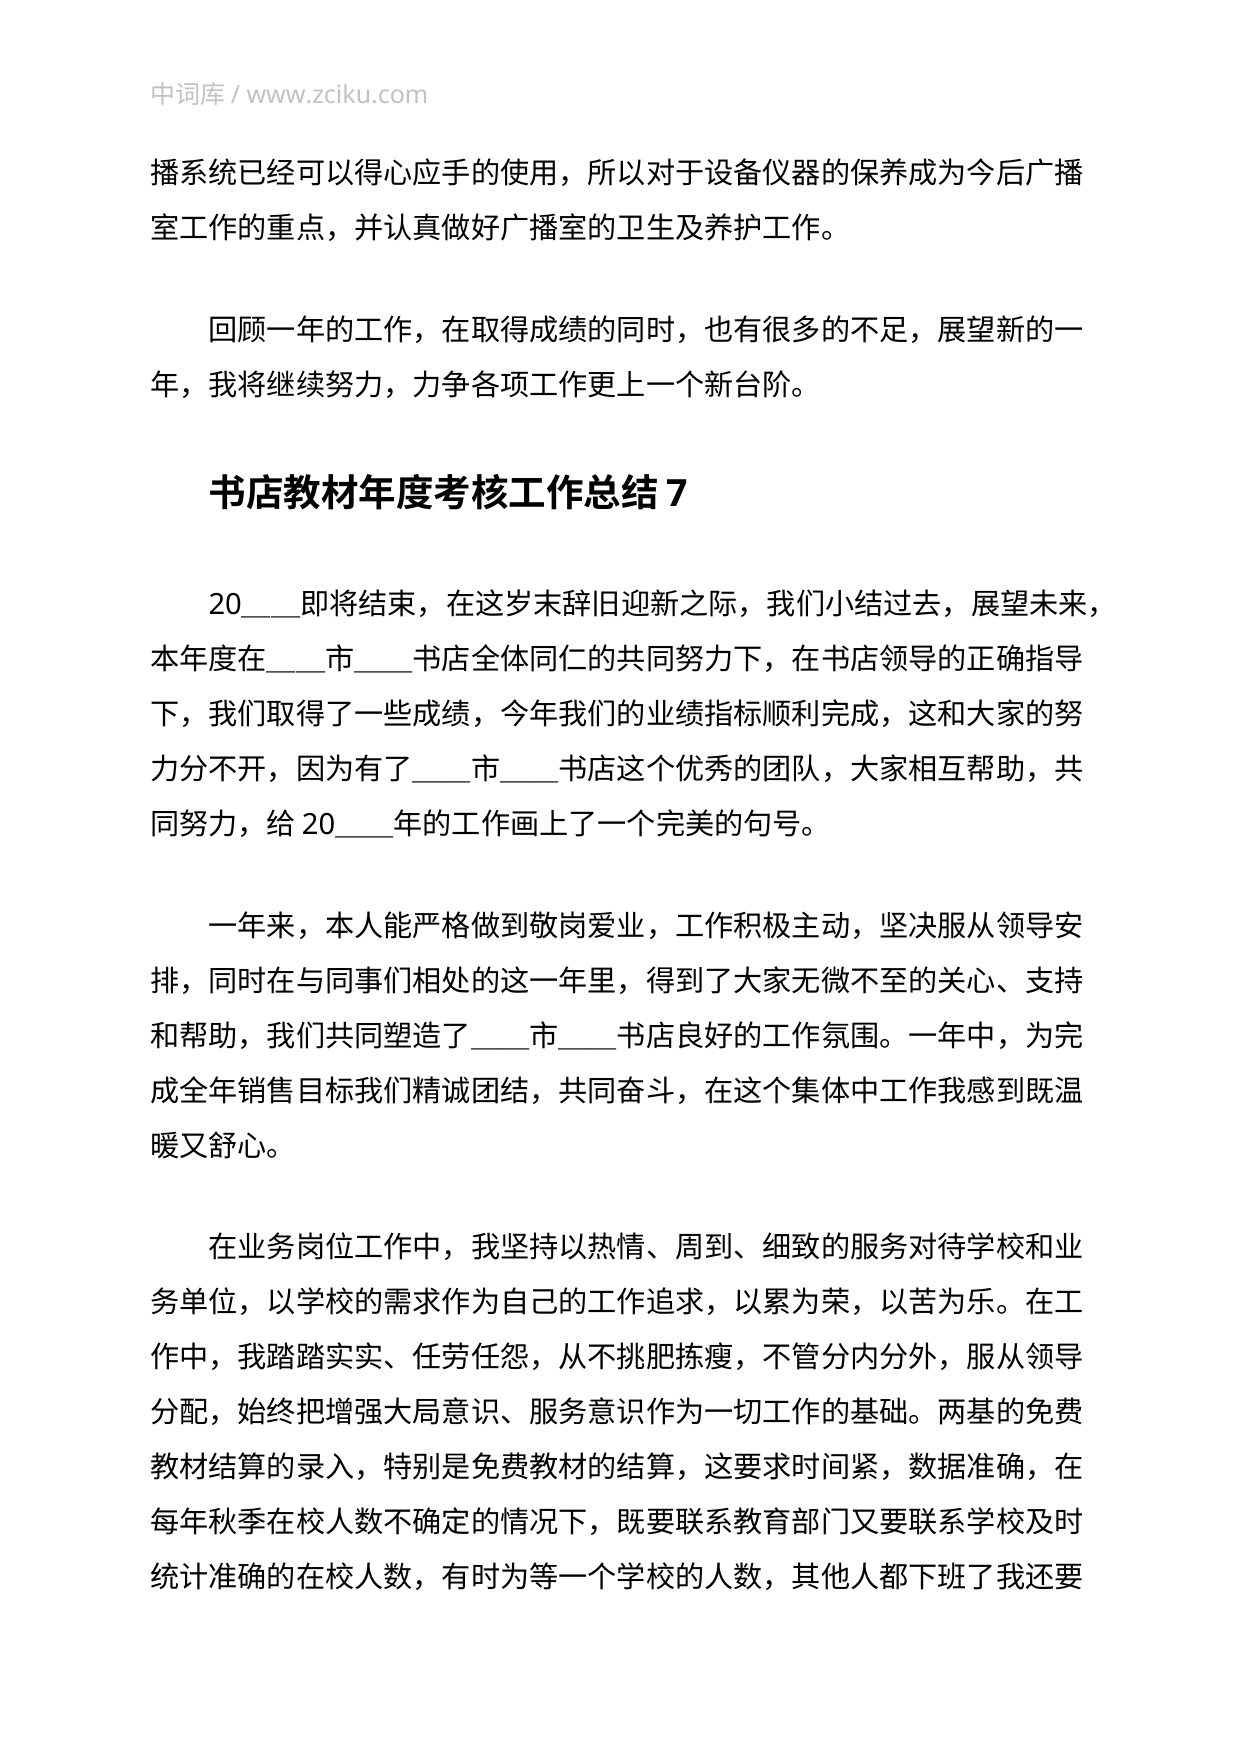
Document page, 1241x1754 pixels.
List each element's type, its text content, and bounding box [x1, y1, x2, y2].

text 回顾一年的工作，在取得成绩的同时，也有很多的不足，展望新的一年，我将继续努力，力争各项工作更上一个新台阶。 [150, 307, 1090, 404]
text 20＿＿即将结束，在这岁末辞旧迎新之际，我们小结过去，展望未来，本年度在＿＿市＿＿书店全体同仁的共同努力下，在书店领导的正确指导下，我们取得了一些成绩，今年我们的业绩指标顺利完成，这和大家的努力分不开，因为有了＿＿市＿＿书店这个优秀的团队，大家相互帮助，共同努力，给20＿＿年的工作画上了一个完美的句号。 [150, 581, 1090, 843]
text 一年来，本人能严格做到敬岗爱业，工作积极主动，坚决服从领导安排，同时在与同事们相处的这一年里，得到了大家无微不至的关心、支持和帮助，我们共同塑造了＿＿市＿＿书店良好的工作氛围。一年中，为完成全年销售目标我们精诚团结，共同奋斗，在这个集体中工作我感到既温暖又舒心。 [150, 903, 1090, 1164]
text 书店教材年度考核工作总结7 [150, 463, 1090, 518]
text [150, 1224, 1090, 1596]
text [150, 150, 1090, 247]
